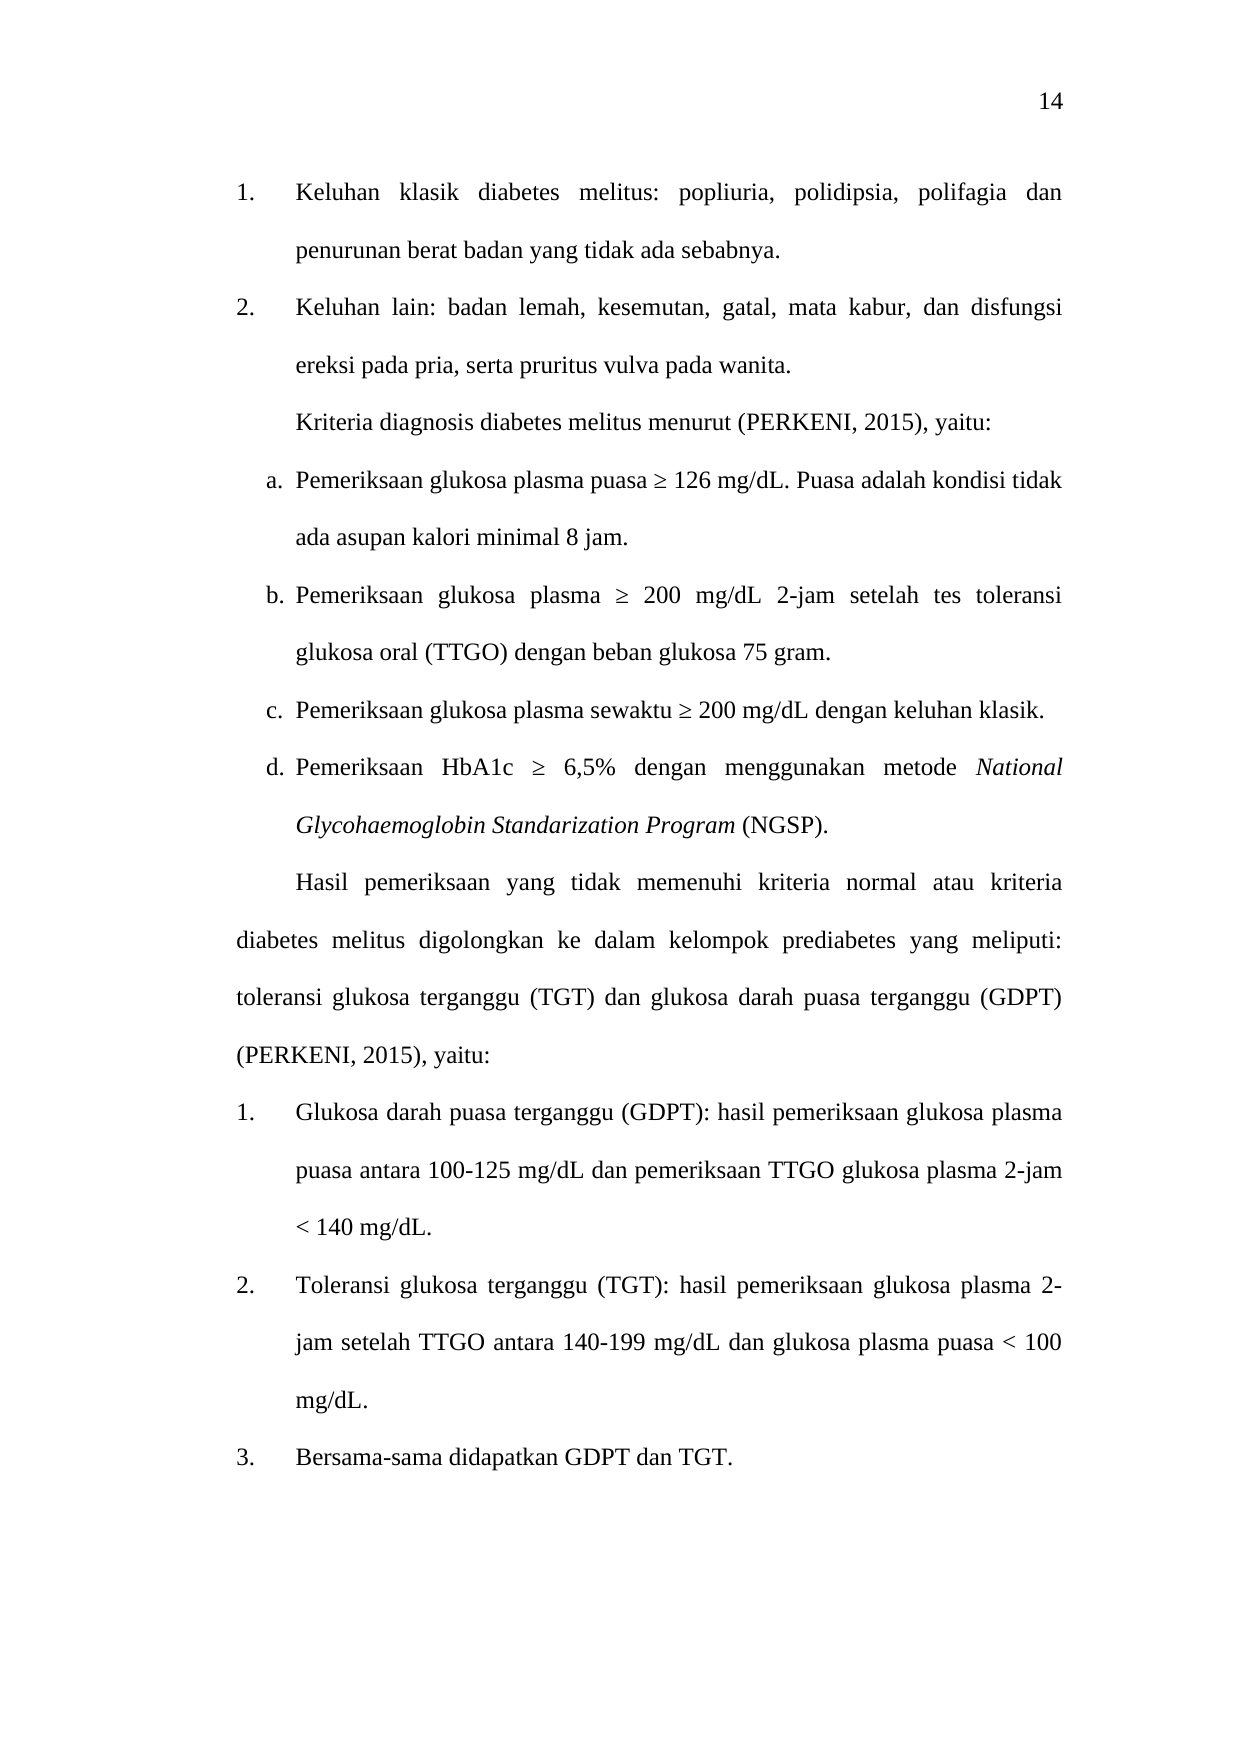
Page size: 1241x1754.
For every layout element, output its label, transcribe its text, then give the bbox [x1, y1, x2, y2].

list Pemeriksaan glukosa plasma puasa ≥ 126 mg/dL. Puasa adalah kondisi tidak ada asupan kalori minimal 8 jam. [266, 465, 1063, 551]
list Keluhan klasik diabetes melitus: popliuria, polidipsia, polifagia dan penurunan berat badan yang tidak ada sebabnya. [236, 177, 1063, 263]
list Pemeriksaan glukosa plasma ≥ 200 mg/dL 2-jam setelah tes toleransi glukosa oral (TTGO) dengan beban glukosa 75 gram. [266, 580, 1063, 666]
list Toleransi glukosa terganggu (TGT): hasil pemeriksaan glukosa plasma 2-jam setelah TTGO antara 140-199 mg/dL dan glukosa plasma puasa < 100 mg/dL. [236, 1270, 1063, 1413]
list Hasil pemeriksaan yang tidak memenuhi kriteria normal atau kriteria diabetes melitus digolongkan ke dalam kelompok prediabetes yang meliputi: toleransi glukosa terganggu (TGT) dan glukosa darah puasa terganggu (GDPT) (PERKENI, 2015), yaitu: [236, 867, 1063, 1068]
list Bersama-sama didapatkan GDPT dan TGT. [236, 1442, 1063, 1471]
list Pemeriksaan HbA1c ≥ 6,5% dengan menggunakan metode National Glycohaemoglobin Standarization Program (NGSP). [266, 752, 1063, 838]
list Kriteria diagnosis diabetes melitus menurut (PERKENI, 2015), yaitu: [236, 407, 1063, 436]
list Keluhan lain: badan lemah, kesemutan, gatal, mata kabur, dan disfungsi ereksi pada pria, serta pruritus vulva pada wanita. [236, 292, 1063, 378]
list Pemeriksaan glukosa plasma sewaktu ≥ 200 mg/dL dengan keluhan klasik. [266, 695, 1063, 723]
list Glukosa darah puasa terganggu (GDPT): hasil pemeriksaan glukosa plasma puasa antara 100-125 mg/dL dan pemeriksaan TTGO glukosa plasma 2-jam < 140 mg/dL. [236, 1097, 1063, 1241]
